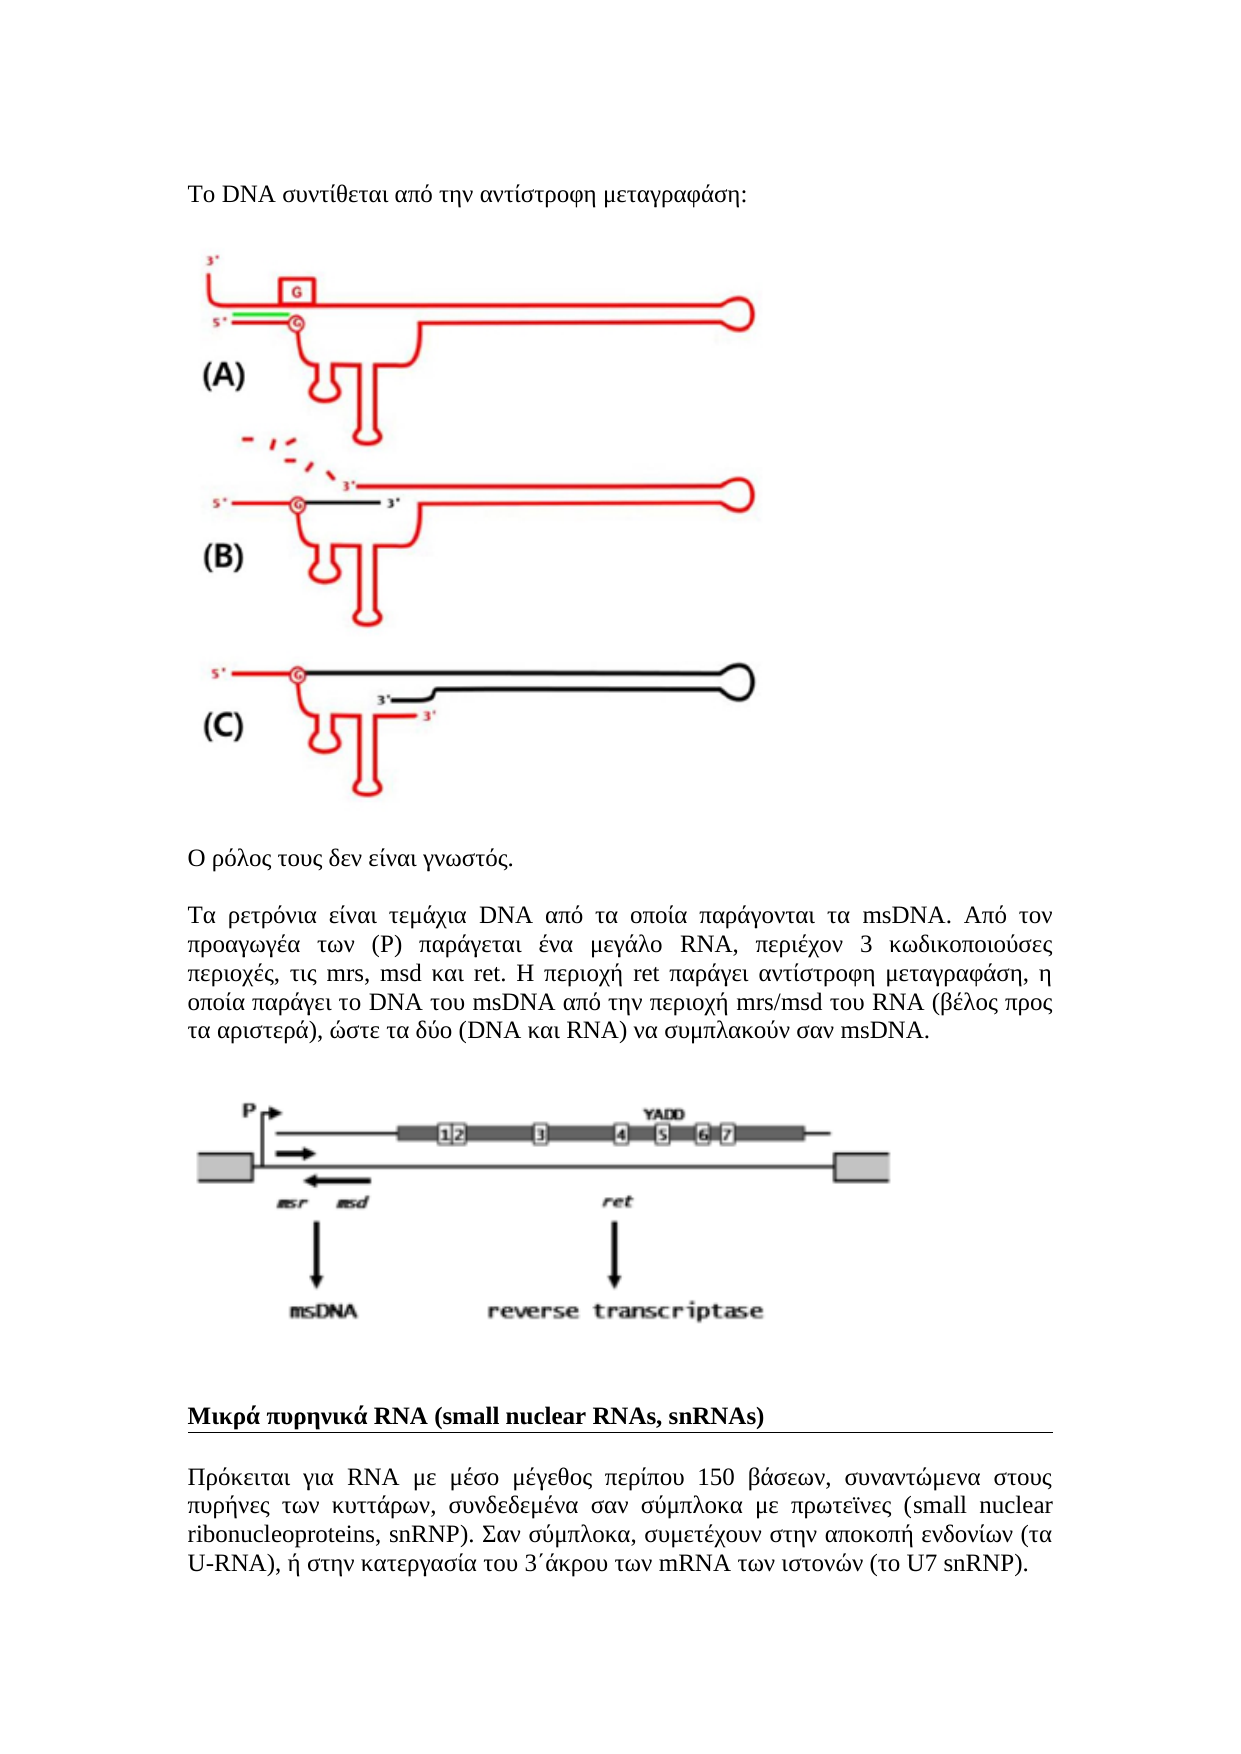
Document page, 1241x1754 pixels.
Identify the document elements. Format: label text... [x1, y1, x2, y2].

text Πρόκειται για RNA με μέσο μέγεθος περίπου 150 βάσεων, συναντώμενα στους πυρήνες των κυττάρων, συνδεδεμένα σαν σύμπλοκα με πρωτεϊνες (small nuclear ribonucleoproteins, snRNP). Σαν σύμπλοκα, συμετέχουν στην αποκοπή ενδονίων (τα U-RNA), ή στην κατεργασία του 3΄άκρου των mRNA των ιστονών (το U7 snRNP). [187, 1462, 1053, 1577]
picture [187, 1073, 905, 1344]
picture [187, 236, 772, 815]
text Το DNA συντίθεται από την αντίστροφη μεταγραφάση: [187, 179, 1053, 207]
text Ο ρόλος τους δεν είναι γνωστός. [187, 843, 1053, 872]
text Μικρά πυρηνικά RNA (small nuclear RNAs, snRNAs) [187, 1401, 1053, 1433]
text Τα ρετρόνια είναι τεμάχια DNA από τα οποία παράγονται τα msDNA. Από τον προαγωγέα των (P) παράγεται ένα μεγάλο RNA, περιέχον 3 κωδικοποιούσες περιοχές, τις mrs, msd και ret. Η περιοχή ret παράγει αντίστροφη μεταγραφάση, η οποία παράγει το DNA του msDNA από την περιοχή mrs/msd του RNA (βέλος προς τα αριστερά), ώστε τα δύο (DNA και RNA) να συμπλακούν σαν msDNA. [187, 901, 1053, 1044]
